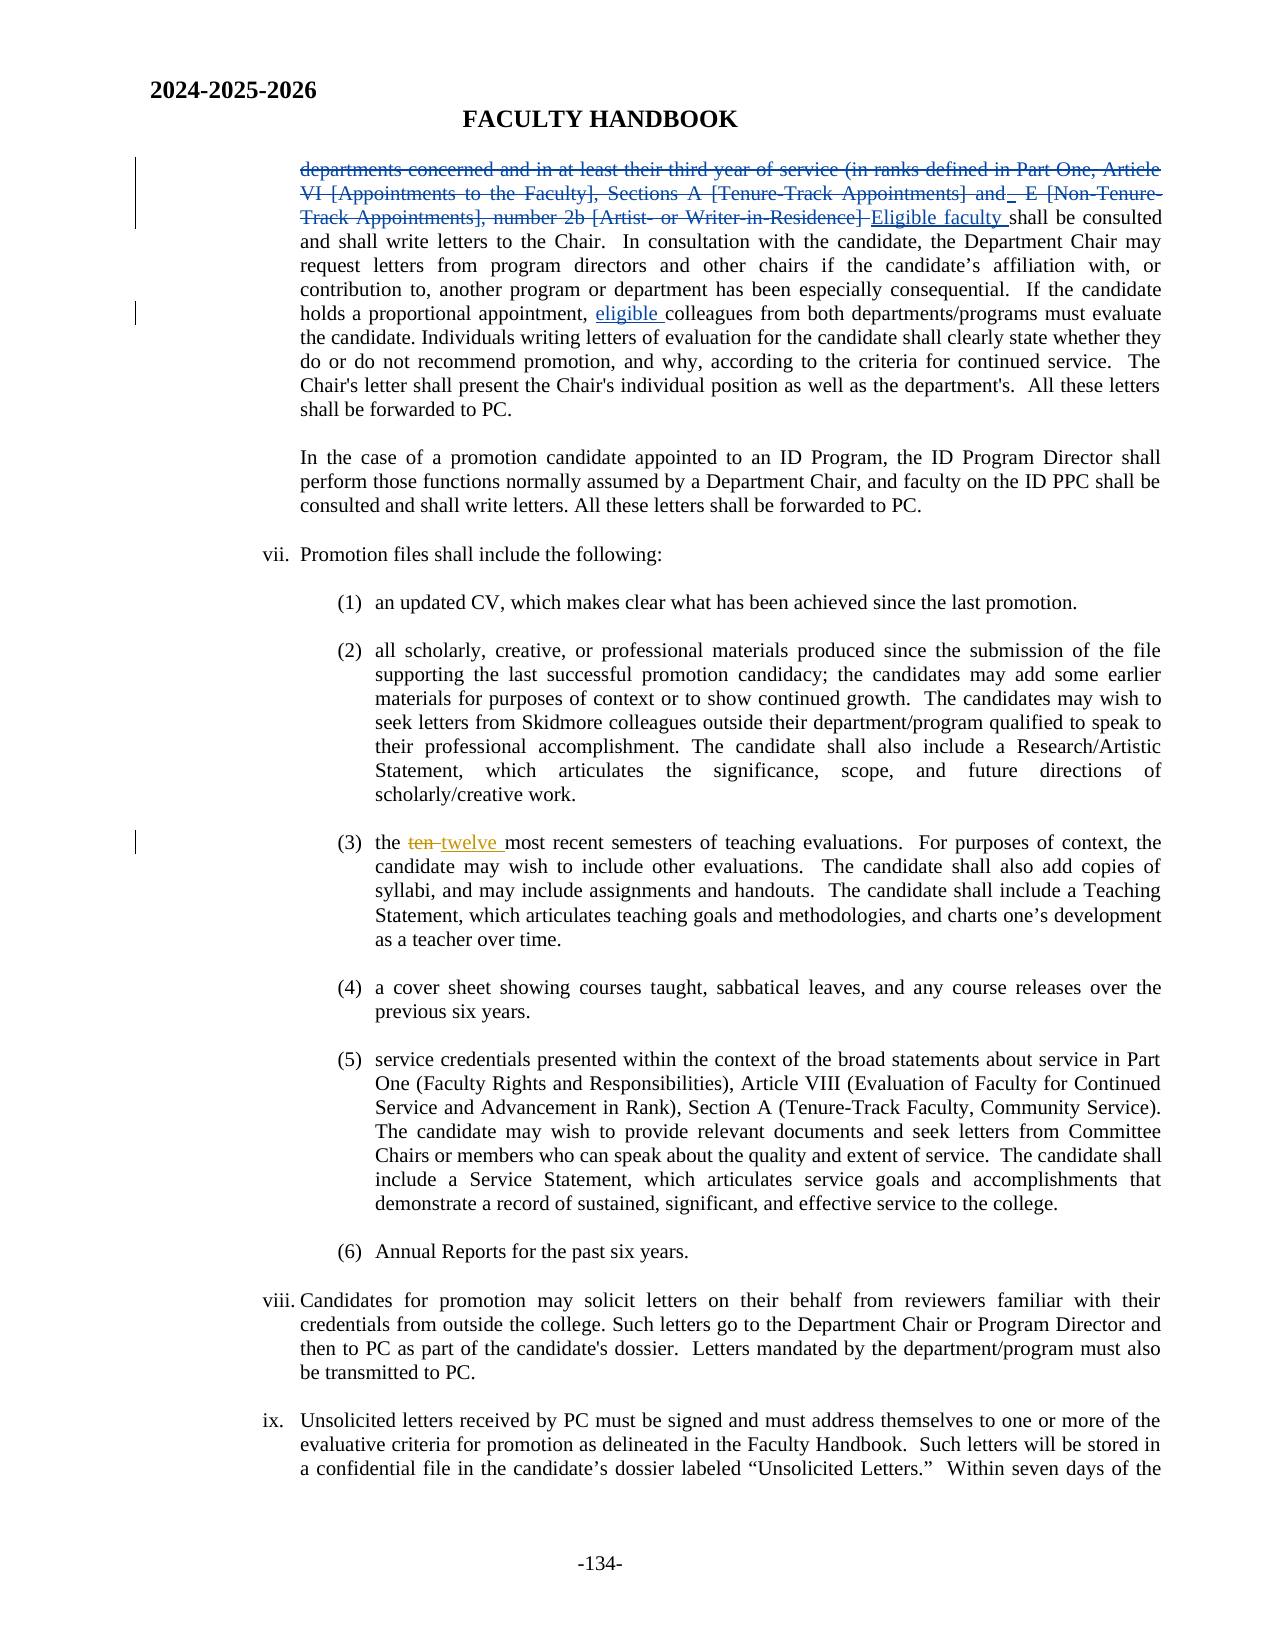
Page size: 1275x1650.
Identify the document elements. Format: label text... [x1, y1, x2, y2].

text (4) a cover sheet showing courses taught, sabbatical leaves, and any course releases over the previous six years. [337, 975, 1162, 1023]
text viii. Candidates for promotion may solicit letters on their behalf from reviewers familiar with their credentials from outside the college. Such letters go to the Department Chair or Program Director and then to PC as part of the candidate's dossier. Letters mandated by the department/program must also be transmitted to PC. [262, 1287, 1162, 1384]
text In the case of a promotion candidate appointed to an ID Program, the ID Program Director shall perform those functions normally assumed by a Department Chair, and faculty on the ID PPC shall be consulted and shall write letters. All these letters shall be forwarded to PC. [300, 445, 1162, 517]
text vii. Promotion files shall include the following: [262, 542, 1162, 566]
text (5) service credentials presented within the context of the broad statements about service in Part One (Faculty Rights and Responsibilities), Article VIII (Evaluation of Faculty for Continued Service and Advancement in Rank), Section A (Tenure-Track Faculty, Community Service). The candidate may wish to provide relevant documents and seek letters from Committee Chairs or members who can speak about the quality and extent of service. The candidate shall include a Service Statement, which articulates service goals and accomplishments that demonstrate a record of sustained, significant, and effective service to the college. [337, 1047, 1162, 1215]
text (3) the most recent semesters of teaching evaluations. For purposes of context, the candidate may wish to include other evaluations. The candidate shall also add copies of syllabi, and may include assignments and handouts. The candidate shall include a Teaching Statement, which articulates teaching goals and methodologies, and charts one’s development as a teacher over time. [337, 830, 1162, 951]
text (1) an updated CV, which makes clear what has been achieved since the last promotion. [337, 590, 1162, 614]
text (2) all scholarly, creative, or professional materials produced since the submission of the file supporting the last successful promotion candidacy; the candidates may add some earlier materials for purposes of context or to show continued growth. The candidates may wish to seek letters from Skidmore colleagues outside their department/program qualified to speak to their professional accomplishment. The candidate shall also include a Research/Artistic Statement, which articulates the significance, scope, and future directions of scholarly/creative work. [337, 638, 1162, 806]
text (6) Annual Reports for the past six years. [337, 1239, 1162, 1263]
